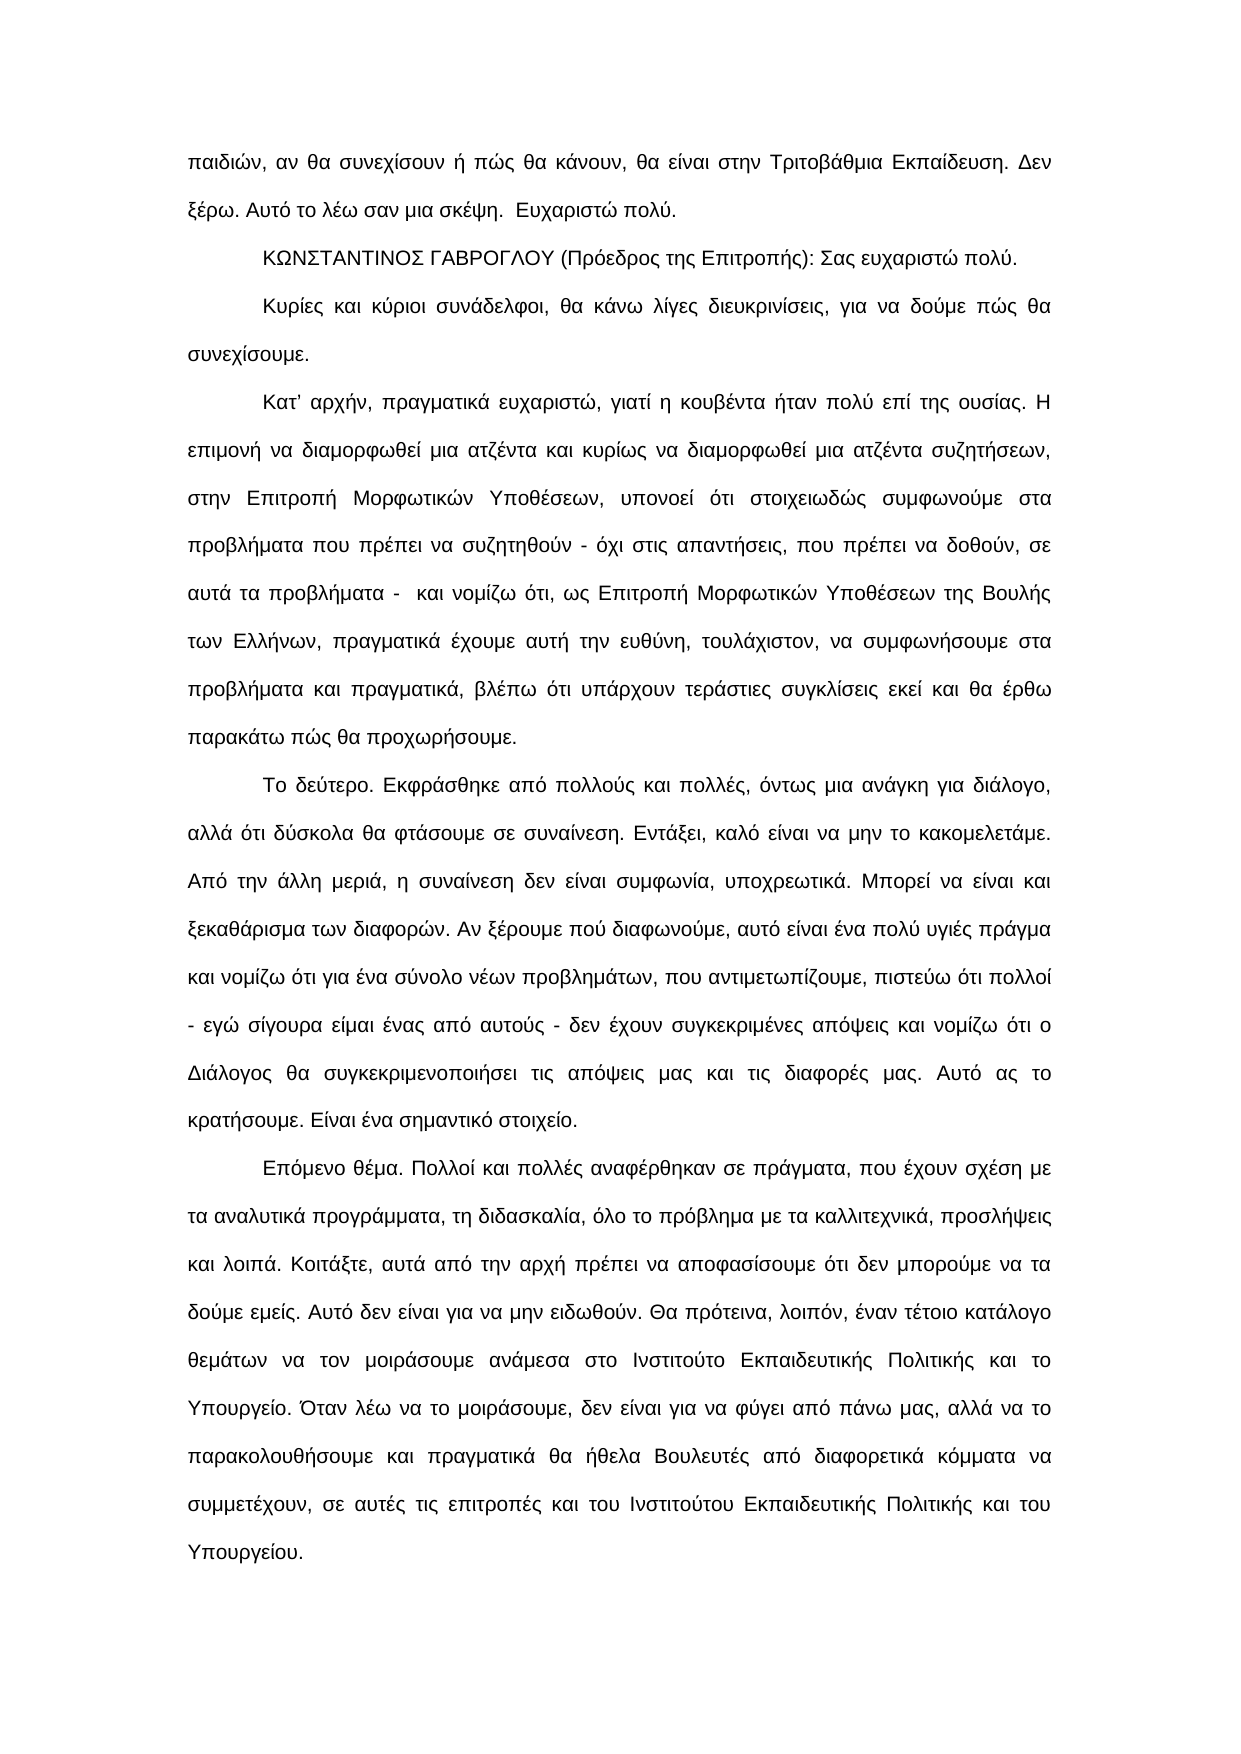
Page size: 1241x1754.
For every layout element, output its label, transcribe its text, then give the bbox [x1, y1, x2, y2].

text Επόμενο θέμα. Πολλοί και πολλές αναφέρθηκαν σε πράγματα, που έχουν σχέση με τα αναλυτικά προγράμματα, τη διδασκαλία, όλο το πρόβλημα με τα καλλιτεχνικά, προσλήψεις και λοιπά. Κοιτάξτε, αυτά από την αρχή πρέπει να αποφασίσουμε ότι δεν μπορούμε να τα δούμε εμείς. Αυτό δεν είναι για να μην ειδωθούν. Θα πρότεινα, λοιπόν, έναν τέτοιο κατάλογο θεμάτων να τον μοιράσουμε ανάμεσα στο Ινστιτούτο Εκπαιδευτικής Πολιτικής και το Υπουργείο. Όταν λέω να το μοιράσουμε, δεν είναι για να φύγει από πάνω μας, αλλά να το παρακολουθήσουμε και πραγματικά θα ήθελα Βουλευτές από διαφορετικά κόμματα να συμμετέχουν, σε αυτές τις επιτροπές και του Ινστιτούτου Εκπαιδευτικής Πολιτικής και του Υπουργείου. [187, 1156, 1053, 1563]
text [187, 150, 1053, 222]
text Κατ’ αρχήν, πραγματικά ευχαριστώ, γιατί η κουβέντα ήταν πολύ επί της ουσίας. Η επιμονή να διαμορφωθεί μια ατζέντα και κυρίως να διαμορφωθεί μια ατζέντα συζητήσεων, στην Επιτροπή Μορφωτικών Υποθέσεων, υπονοεί ότι στοιχειωδώς συμφωνούμε στα προβλήματα που πρέπει να συζητηθούν - όχι στις απαντήσεις, που πρέπει να δοθούν, σε αυτά τα προβλήματα - και νομίζω ότι, ως Επιτροπή Μορφωτικών Υποθέσεων της Βουλής των Ελλήνων, πραγματικά έχουμε αυτή την ευθύνη, τουλάχιστον, να συμφωνήσουμε στα προβλήματα και πραγματικά, βλέπω ότι υπάρχουν τεράστιες συγκλίσεις εκεί και θα έρθω παρακάτω πώς θα προχωρήσουμε. [187, 389, 1053, 749]
text Το δεύτερο. Εκφράσθηκε από πολλούς και πολλές, όντως μια ανάγκη για διάλογο, αλλά ότι δύσκολα θα φτάσουμε σε συναίνεση. Εντάξει, καλό είναι να μην το κακομελετάμε. Από την άλλη μεριά, η συναίνεση δεν είναι συμφωνία, υποχρεωτικά. Μπορεί να είναι και ξεκαθάρισμα των διαφορών. Αν ξέρουμε πού διαφωνούμε, αυτό είναι ένα πολύ υγιές πράγμα και νομίζω ότι για ένα σύνολο νέων προβλημάτων, που αντιμετωπίζουμε, πιστεύω ότι πολλοί - εγώ σίγουρα είμαι ένας από αυτούς - δεν έχουν συγκεκριμένες απόψεις και νομίζω ότι ο Διάλογος θα συγκεκριμενοποιήσει τις απόψεις μας και τις διαφορές μας. Αυτό ας το κρατήσουμε. Είναι ένα σημαντικό στοιχείο. [187, 773, 1053, 1132]
text ΚΩΝΣΤΑΝΤΙΝΟΣ ΓΑΒΡΟΓΛΟΥ (Πρόεδρος της Επιτροπής): Σας ευχαριστώ πολύ. [187, 246, 1053, 270]
text Κυρίες και κύριοι συνάδελφοι, θα κάνω λίγες διευκρινίσεις, για να δούμε πώς θα συνεχίσουμε. [187, 294, 1053, 366]
